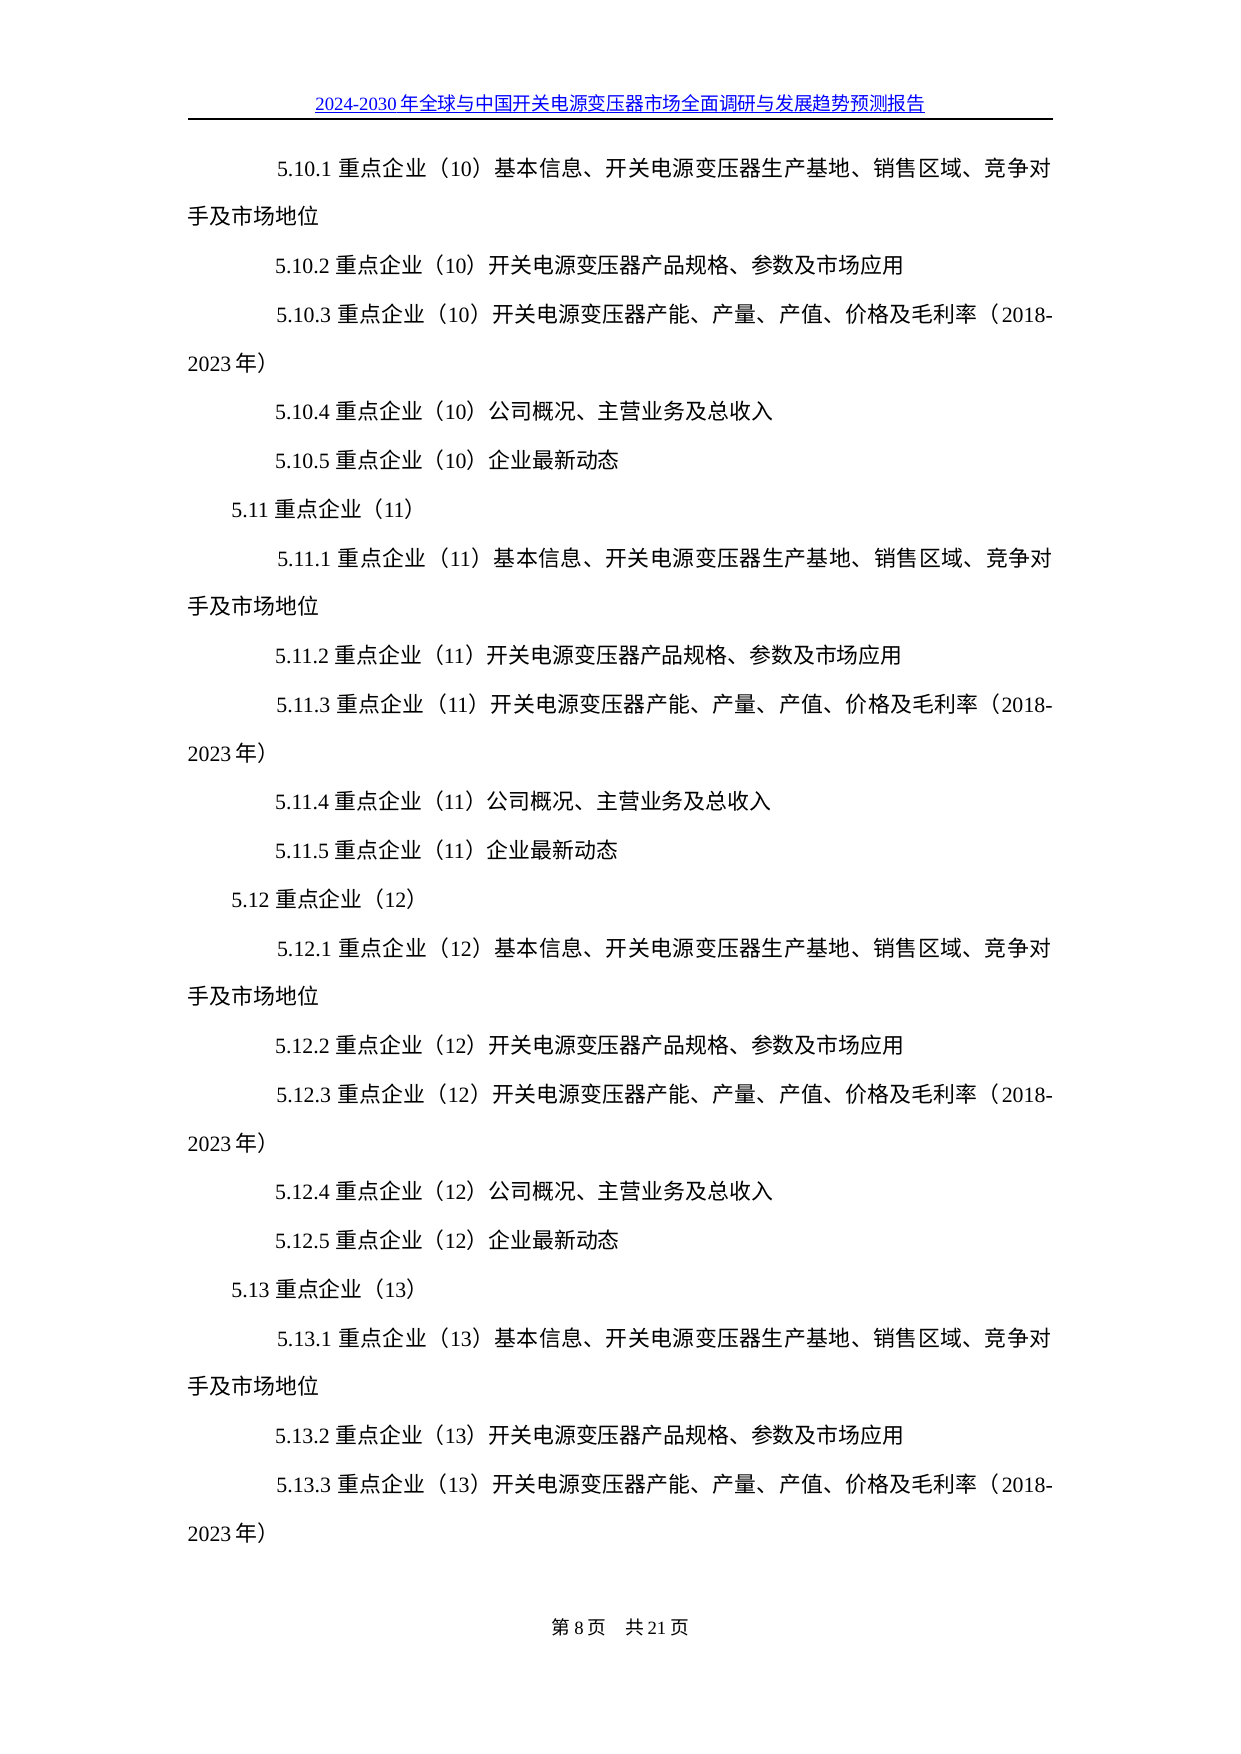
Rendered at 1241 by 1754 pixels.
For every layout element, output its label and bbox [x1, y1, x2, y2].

text [187, 150, 1053, 1548]
